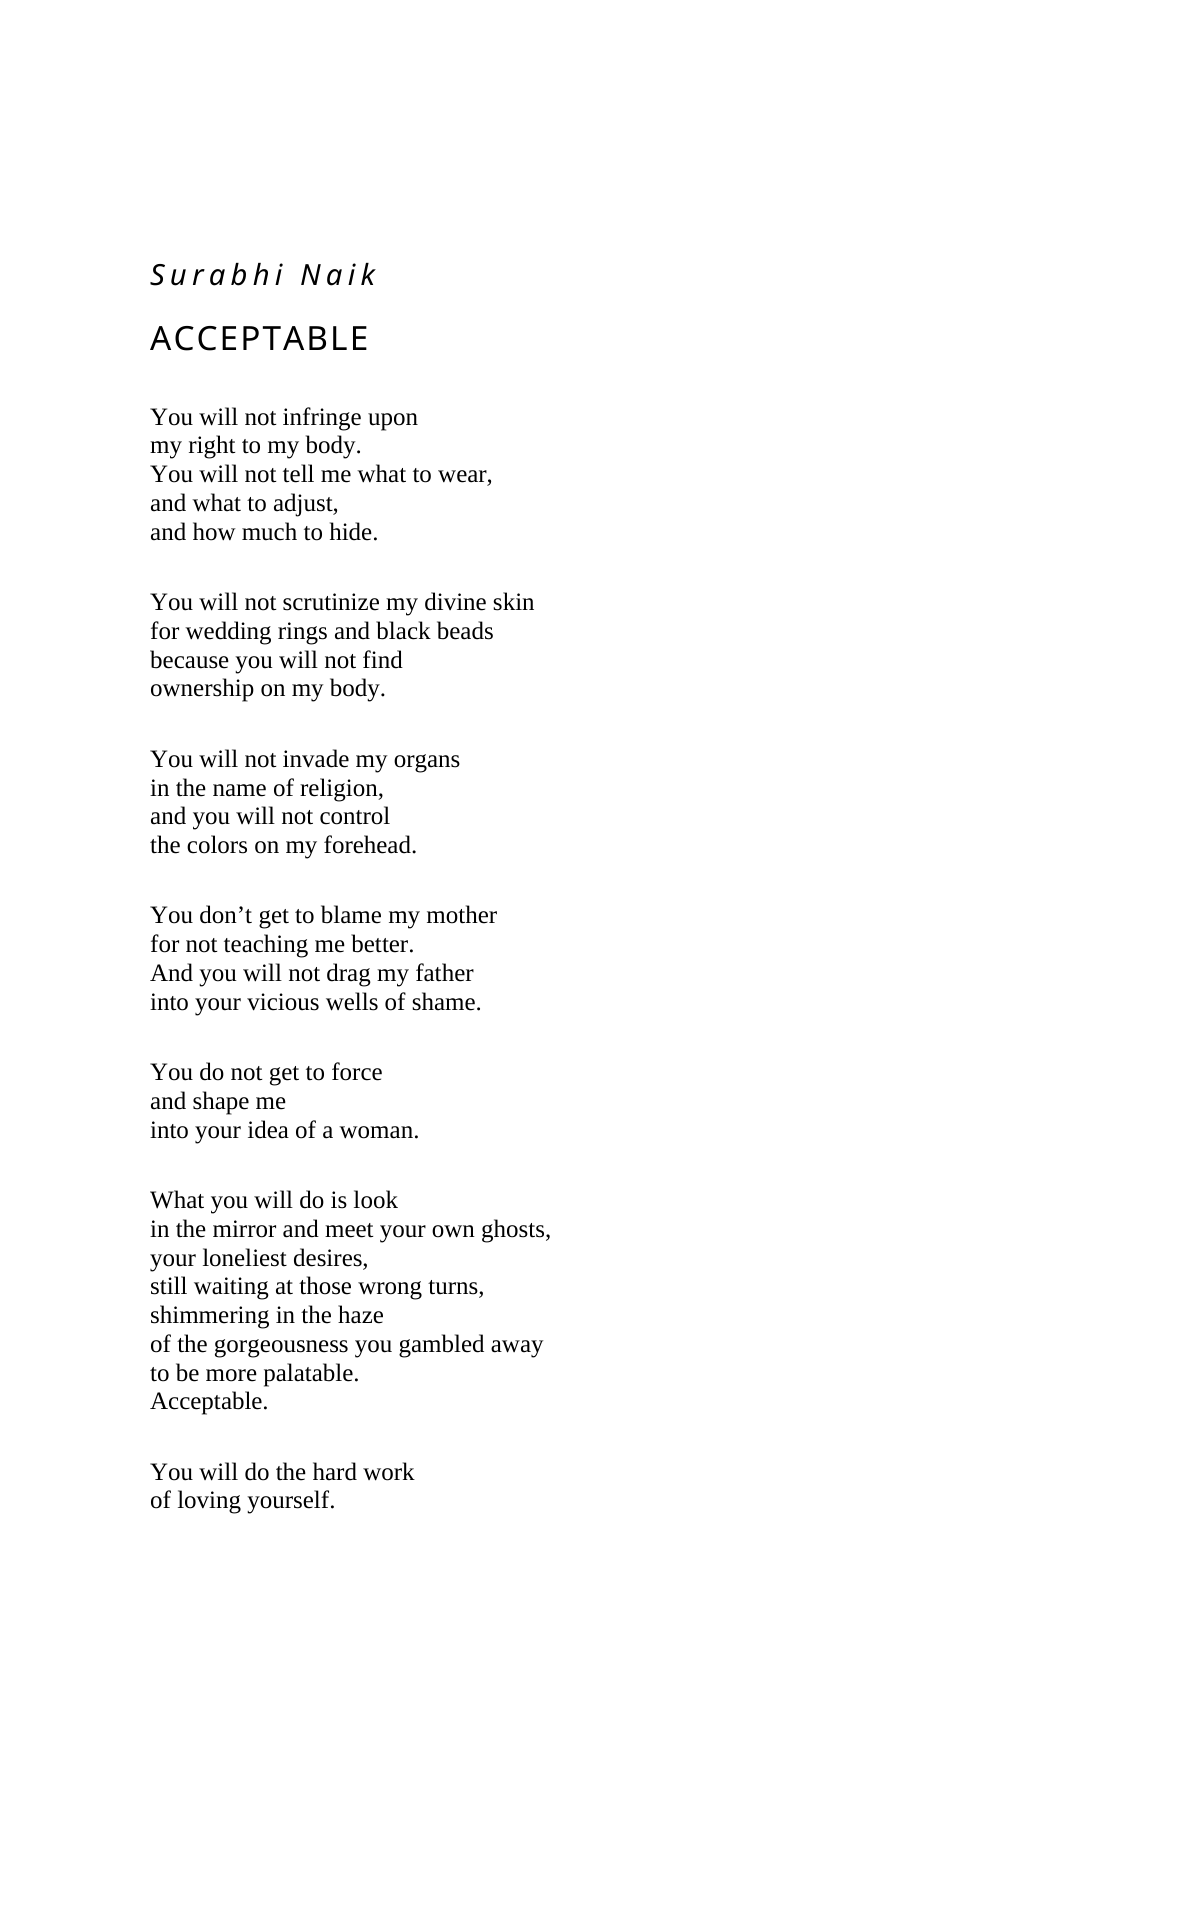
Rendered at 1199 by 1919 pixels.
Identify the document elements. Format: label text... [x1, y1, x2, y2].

text You do not get to force [150, 1057, 1049, 1086]
text And you will not drag my father [150, 958, 1049, 987]
text shimmering in the haze [150, 1300, 1049, 1329]
text Acceptable. [150, 1386, 1049, 1415]
text You don’t get to blame my mother [150, 901, 1049, 929]
text of the gorgeousness you gambled away [150, 1329, 1049, 1358]
text the colors on my forehead. [150, 830, 1049, 859]
text You will not infringe upon [150, 402, 1049, 431]
text because you will not find [150, 645, 1049, 673]
text of loving yourself. [150, 1486, 1049, 1514]
text into your vicious wells of shame. [150, 987, 1049, 1016]
text and shape me [150, 1086, 1049, 1115]
text for wedding rings and black beads [150, 616, 1049, 645]
text your loneliest desires, [150, 1243, 1049, 1271]
text for not teaching me better. [150, 929, 1049, 958]
text my right to my body. [150, 431, 1049, 459]
text into your idea of a woman. [150, 1115, 1049, 1143]
title ACCEPTABLE [150, 315, 1049, 360]
text Surabhi Naik [150, 254, 1049, 294]
text You will not tell me what to wear, [150, 459, 1049, 488]
text in the mirror and meet your own ghosts, [150, 1214, 1049, 1243]
text to be more palatable. [150, 1358, 1049, 1386]
text ownership on my body. [150, 673, 1049, 702]
text You will do the hard work [150, 1457, 1049, 1486]
text and how much to hide. [150, 517, 1049, 546]
text What you will do is look [150, 1185, 1049, 1214]
text and what to adjust, [150, 488, 1049, 517]
text still waiting at those wrong turns, [150, 1271, 1049, 1300]
text and you will not control [150, 801, 1049, 830]
text in the name of religion, [150, 773, 1049, 801]
text You will not invade my organs [150, 744, 1049, 773]
text You will not scrutinize my divine skin [150, 587, 1049, 616]
